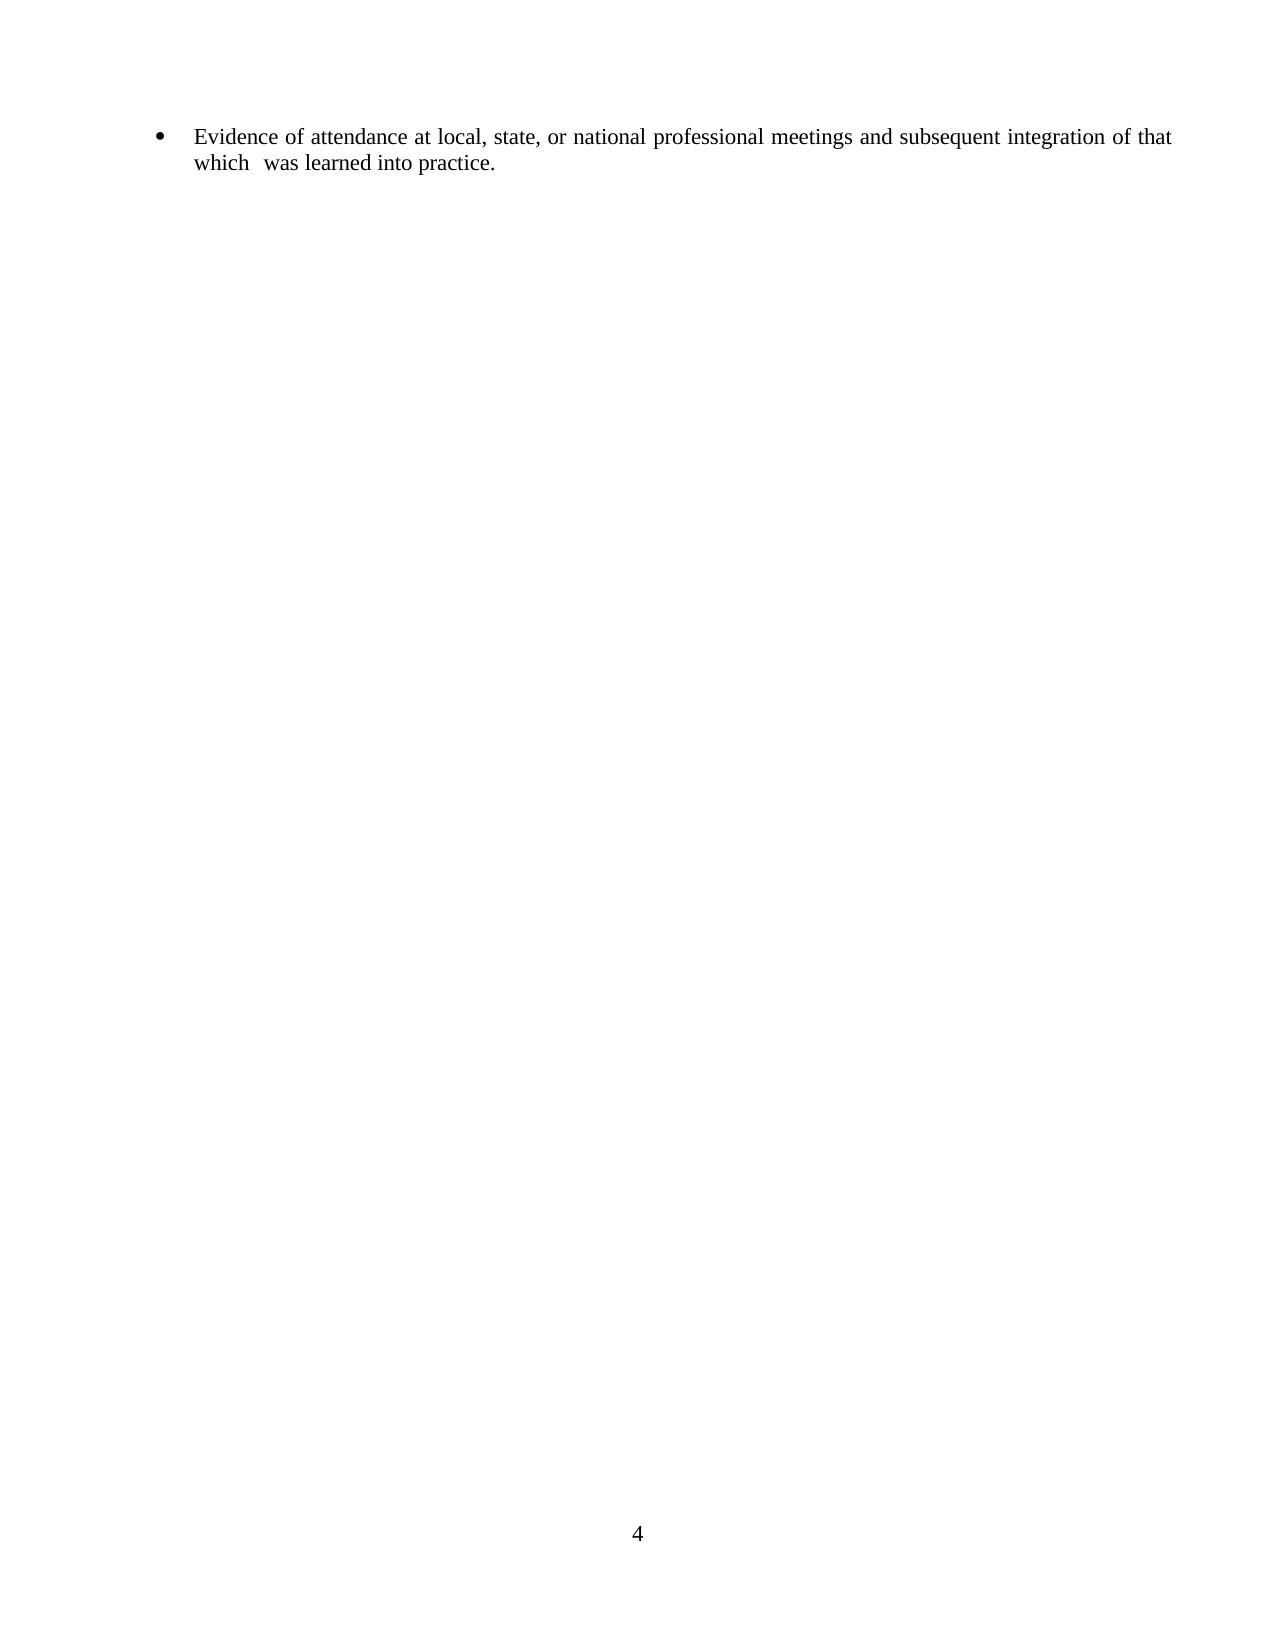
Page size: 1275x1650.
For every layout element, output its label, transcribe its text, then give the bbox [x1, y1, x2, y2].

list Evidence of attendance at local, state, or national professional meetings and subsequent integration of that which was learned into practice. [156, 123, 1199, 176]
